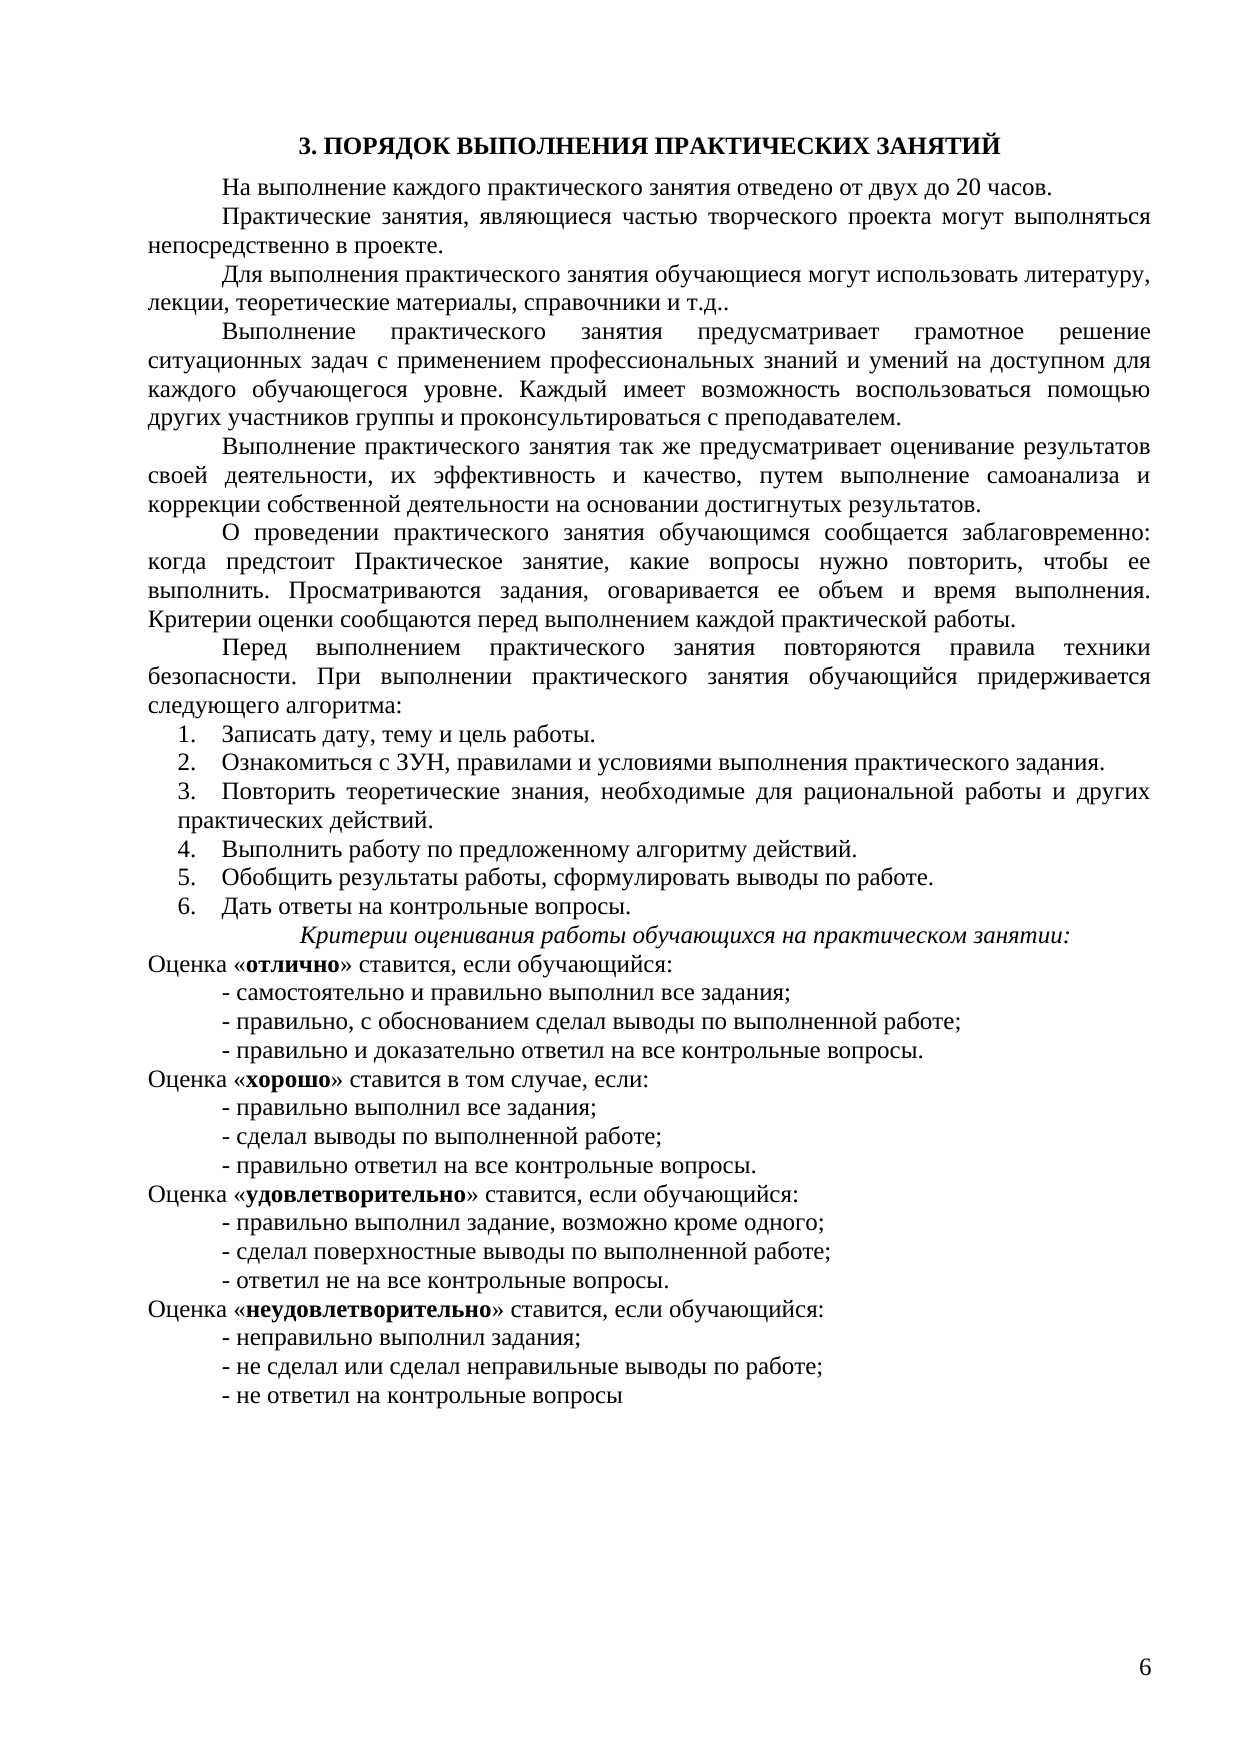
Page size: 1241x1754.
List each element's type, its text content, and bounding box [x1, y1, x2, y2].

text - правильно выполнил все задания; [148, 1092, 1152, 1121]
text - неправильно выполнил задания; [148, 1322, 1152, 1351]
text - правильно и доказательно ответил на все контрольные вопросы. [148, 1035, 1152, 1064]
text Оценка «хорошо» ставится в том случае, если: [148, 1064, 1152, 1092]
text Практические занятия, являющиеся частью творческого проекта могут выполняться непосредственно в проекте. [148, 201, 1152, 259]
text 4. Выполнить работу по предложенному алгоритму действий. [177, 834, 1152, 862]
text Выполнение практического занятия предусматривает грамотное решение ситуационных задач с применением профессиональных знаний и умений на доступном для каждого обучающегося уровне. Каждый имеет возможность воспользоваться помощью других участников группы и проконсультироваться с преподавателем. [148, 316, 1152, 431]
text На выполнение каждого практического занятия отведено от двух до 20 часов. [148, 172, 1152, 201]
text - правильно ответил на все контрольные вопросы. [148, 1150, 1152, 1179]
text - правильно, с обоснованием сделал выводы по выполненной работе; [148, 1006, 1152, 1035]
text Оценка «неудовлетворительно» ставится, если обучающийся: [148, 1294, 1152, 1322]
text - правильно выполнил задание, возможно кроме одного; [148, 1207, 1152, 1236]
text Оценка «удовлетворительно» ставится, если обучающийся: [148, 1179, 1152, 1207]
text - сделал выводы по выполненной работе; [148, 1121, 1152, 1150]
text 6. Дать ответы на контрольные вопросы. [177, 891, 1152, 920]
text Перед выполнением практического занятия повторяются правила техники безопасности. При выполнении практического занятия обучающийся придерживается следующего алгоритма: [148, 632, 1152, 719]
text - не ответил на контрольные вопросы [148, 1380, 1152, 1409]
text 1. Записать дату, тему и цель работы. [177, 719, 1152, 747]
text Для выполнения практического занятия обучающиеся могут использовать литературу, лекции, теоретические материалы, справочники и т.д.. [148, 259, 1152, 316]
text Критерии оценивания работы обучающихся на практическом занятии: [148, 920, 1152, 949]
text О проведении практического занятия обучающимся сообщается заблаговременно: когда предстоит Практическое занятие, какие вопросы нужно повторить, чтобы ее выполнить. Просматриваются задания, оговаривается ее объем и время выполнения. Критерии оценки сообщаются перед выполнением каждой практической работы. [148, 517, 1152, 632]
text - сделал поверхностные выводы по выполненной работе; [148, 1236, 1152, 1265]
text 3. ПОРЯДОК ВЫПОЛНЕНИЯ ПРАКТИЧЕСКИХ ЗАНЯТИЙ [148, 131, 1152, 160]
text Выполнение практического занятия так же предусматривает оценивание результатов своей деятельности, их эффективность и качество, путем выполнение самоанализа и коррекции собственной деятельности на основании достигнутых результатов. [148, 431, 1152, 517]
text Оценка «отлично» ставится, если обучающийся: [148, 949, 1152, 977]
text - не сделал или сделал неправильные выводы по работе; [148, 1351, 1152, 1380]
text - ответил не на все контрольные вопросы. [148, 1265, 1152, 1294]
text 5. Обобщить результаты работы, сформулировать выводы по работе. [177, 862, 1152, 891]
text 2. Ознакомиться с ЗУН, правилами и условиями выполнения практического задания. [177, 747, 1152, 776]
text - самостоятельно и правильно выполнил все задания; [148, 977, 1152, 1006]
text 3. Повторить теоретические знания, необходимые для рациональной работы и других практических действий. [177, 776, 1152, 834]
